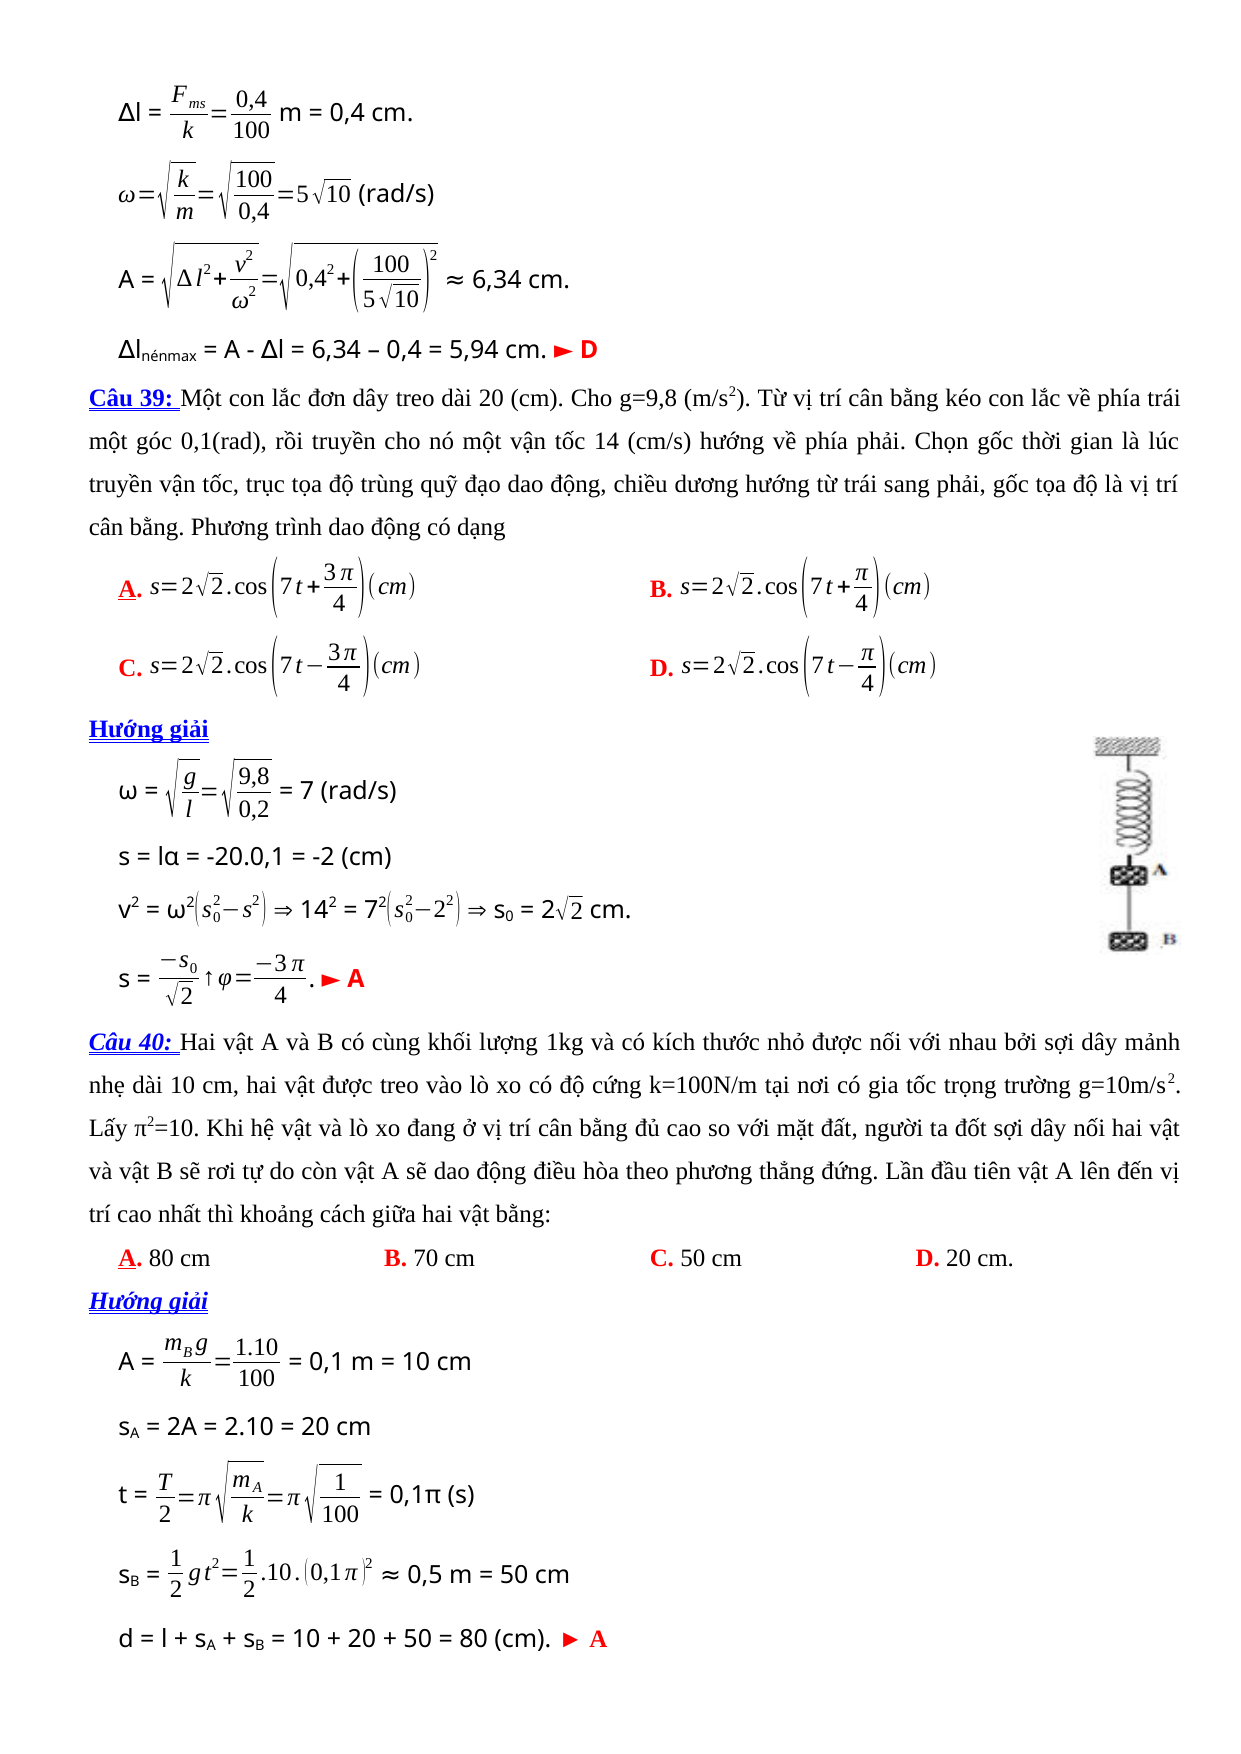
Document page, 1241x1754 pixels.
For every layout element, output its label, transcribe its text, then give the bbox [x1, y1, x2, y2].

text Hướng giải [88, 714, 1181, 743]
text Câu 40: Hai vật A và B có cùng khối lượng 1kg và có kích thước nhỏ được nối với nhau bởi sợi dây mảnh nhẹ dài 10 cm, hai vật được treo vào lò xo có độ cứng k=100N/m tại nơi có gia tốc trọng trường g=10m/s2. Lấy π2=10. Khi hệ vật và lò xo đang ở vị trí cân bằng đủ cao so với mặt đất, người ta đốt sợi dây nối hai vật và vật B sẽ rơi tự do còn vật A sẽ dao động điều hòa theo phương thẳng đứng. Lần đầu tiên vật A lên đến vị trí cao nhất thì khoảng cách giữa hai vật bằng: [88, 1027, 1181, 1228]
text d = l + sA + sB = 10 + 20 + 50 = 80 (cm). ► A [88, 1621, 1181, 1655]
text C. D. [88, 635, 1181, 700]
text (rad/s) [88, 161, 1181, 224]
text A = = 0,1 m = 10 cm [88, 1329, 1181, 1392]
text s = . ► A [88, 945, 1181, 1010]
text Câu 39: Một con lắc đơn dây treo dài 20 (cm). Cho g=9,8 (m/s2). Từ vị trí cân bằng kéo con lắc về phía trái một góc 0,1(rad), rồi truyền cho nó một vận tốc 14 (cm/s) hướng về phía phải. Chọn gốc thời gian là lúc truyền vận tốc, trục tọa độ trùng quỹ đạo dao động, chiều dương hướng từ trái sang phải, gốc tọa độ là vị trí cân bằng. Phương trình dao động có dạng [88, 383, 1181, 541]
text ω = = 7 (rad/s) [88, 757, 1092, 822]
text sB = ≈ 0,5 m = 50 cm [88, 1545, 1181, 1604]
text s = lα = -20.0,1 = -2 (cm) [88, 838, 1092, 873]
text Hướng giải [88, 1286, 1181, 1314]
text v2 = ω2 142 = 72 s0 = 2 cm. [88, 889, 1092, 928]
text A. B. [88, 556, 1181, 621]
text t = = 0,1π (s) [88, 1459, 1181, 1528]
text sA = 2A = 2.10 = 20 cm [88, 1408, 1181, 1443]
picture [1092, 736, 1182, 955]
text A. 80 cm B. 70 cm C. 50 cm D. 20 cm. [88, 1243, 1181, 1271]
text A = ≈ 6,34 cm. [88, 242, 1181, 315]
text ∆lnénmax = A - ∆l = 6,34 – 0,4 = 5,94 cm. ► D [88, 332, 1181, 366]
text ∆l = m = 0,4 cm. [88, 81, 1181, 143]
